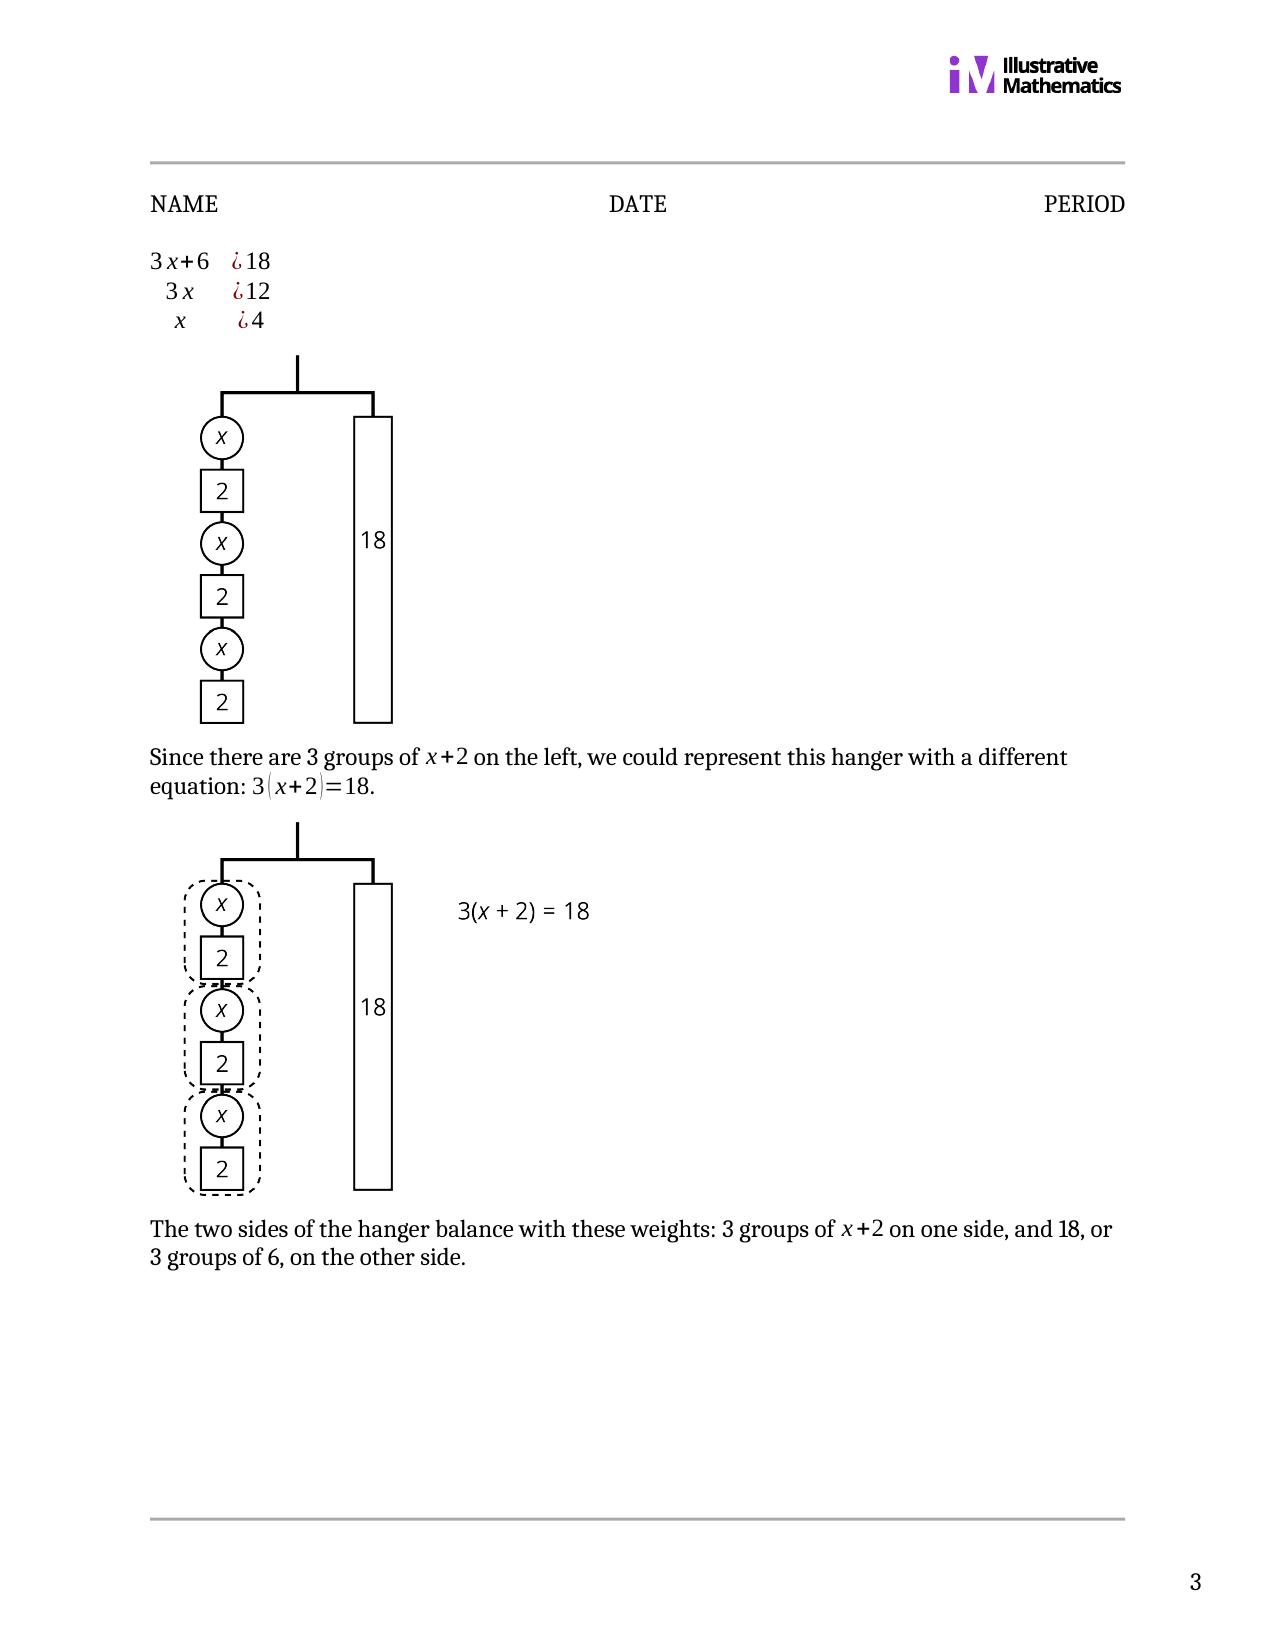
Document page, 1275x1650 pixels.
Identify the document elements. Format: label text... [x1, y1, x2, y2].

text Since there are 3 groups of on the left, we could represent this hanger with a different equation: . [150, 742, 1125, 802]
picture [949, 55, 1121, 93]
text The two sides of the hanger balance with these weights: 3 groups of on one side, and 18, or 3 groups of 6, on the other side. [150, 1214, 1125, 1272]
picture [168, 353, 599, 724]
picture [168, 820, 599, 1196]
